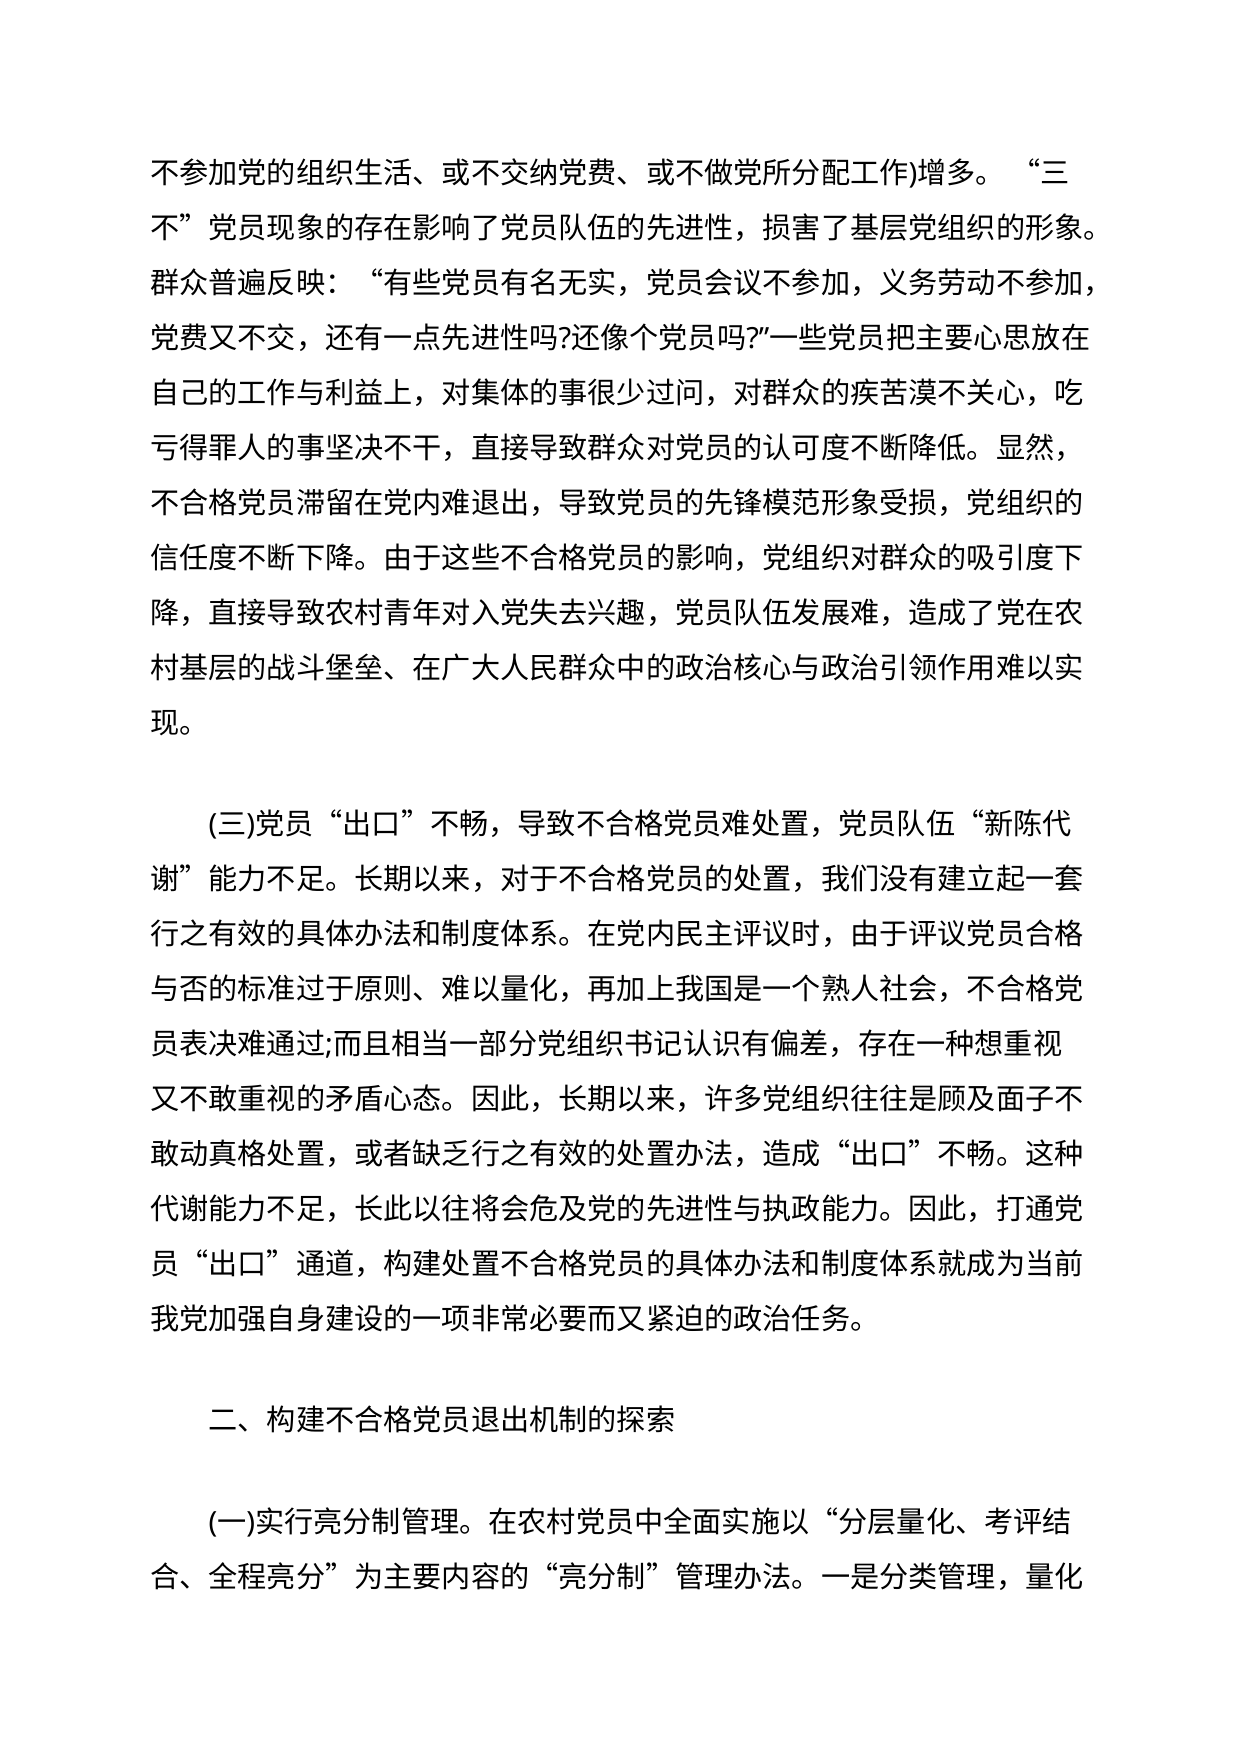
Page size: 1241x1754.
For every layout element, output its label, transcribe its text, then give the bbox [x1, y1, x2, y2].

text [150, 150, 1090, 741]
text 二、构建不合格党员退出机制的探索 [150, 1397, 1090, 1439]
text (三)党员“出口”不畅，导致不合格党员难处置，党员队伍“新陈代谢”能力不足。长期以来，对于不合格党员的处置，我们没有建立起一套行之有效的具体办法和制度体系。在党内民主评议时，由于评议党员合格与否的标准过于原则、难以量化，再加上我国是一个熟人社会，不合格党员表决难通过;而且相当一部分党组织书记认识有偏差，存在一种想重视又不敢重视的矛盾心态。因此，长期以来，许多党组织往往是顾及面子不敢动真格处置，或者缺乏行之有效的处置办法，造成“出口”不畅。这种代谢能力不足，长此以往将会危及党的先进性与执政能力。因此，打通党员“出口”通道，构建处置不合格党员的具体办法和制度体系就成为当前我党加强自身建设的一项非常必要而又紧迫的政治任务。 [150, 801, 1090, 1337]
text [150, 1499, 1090, 1596]
